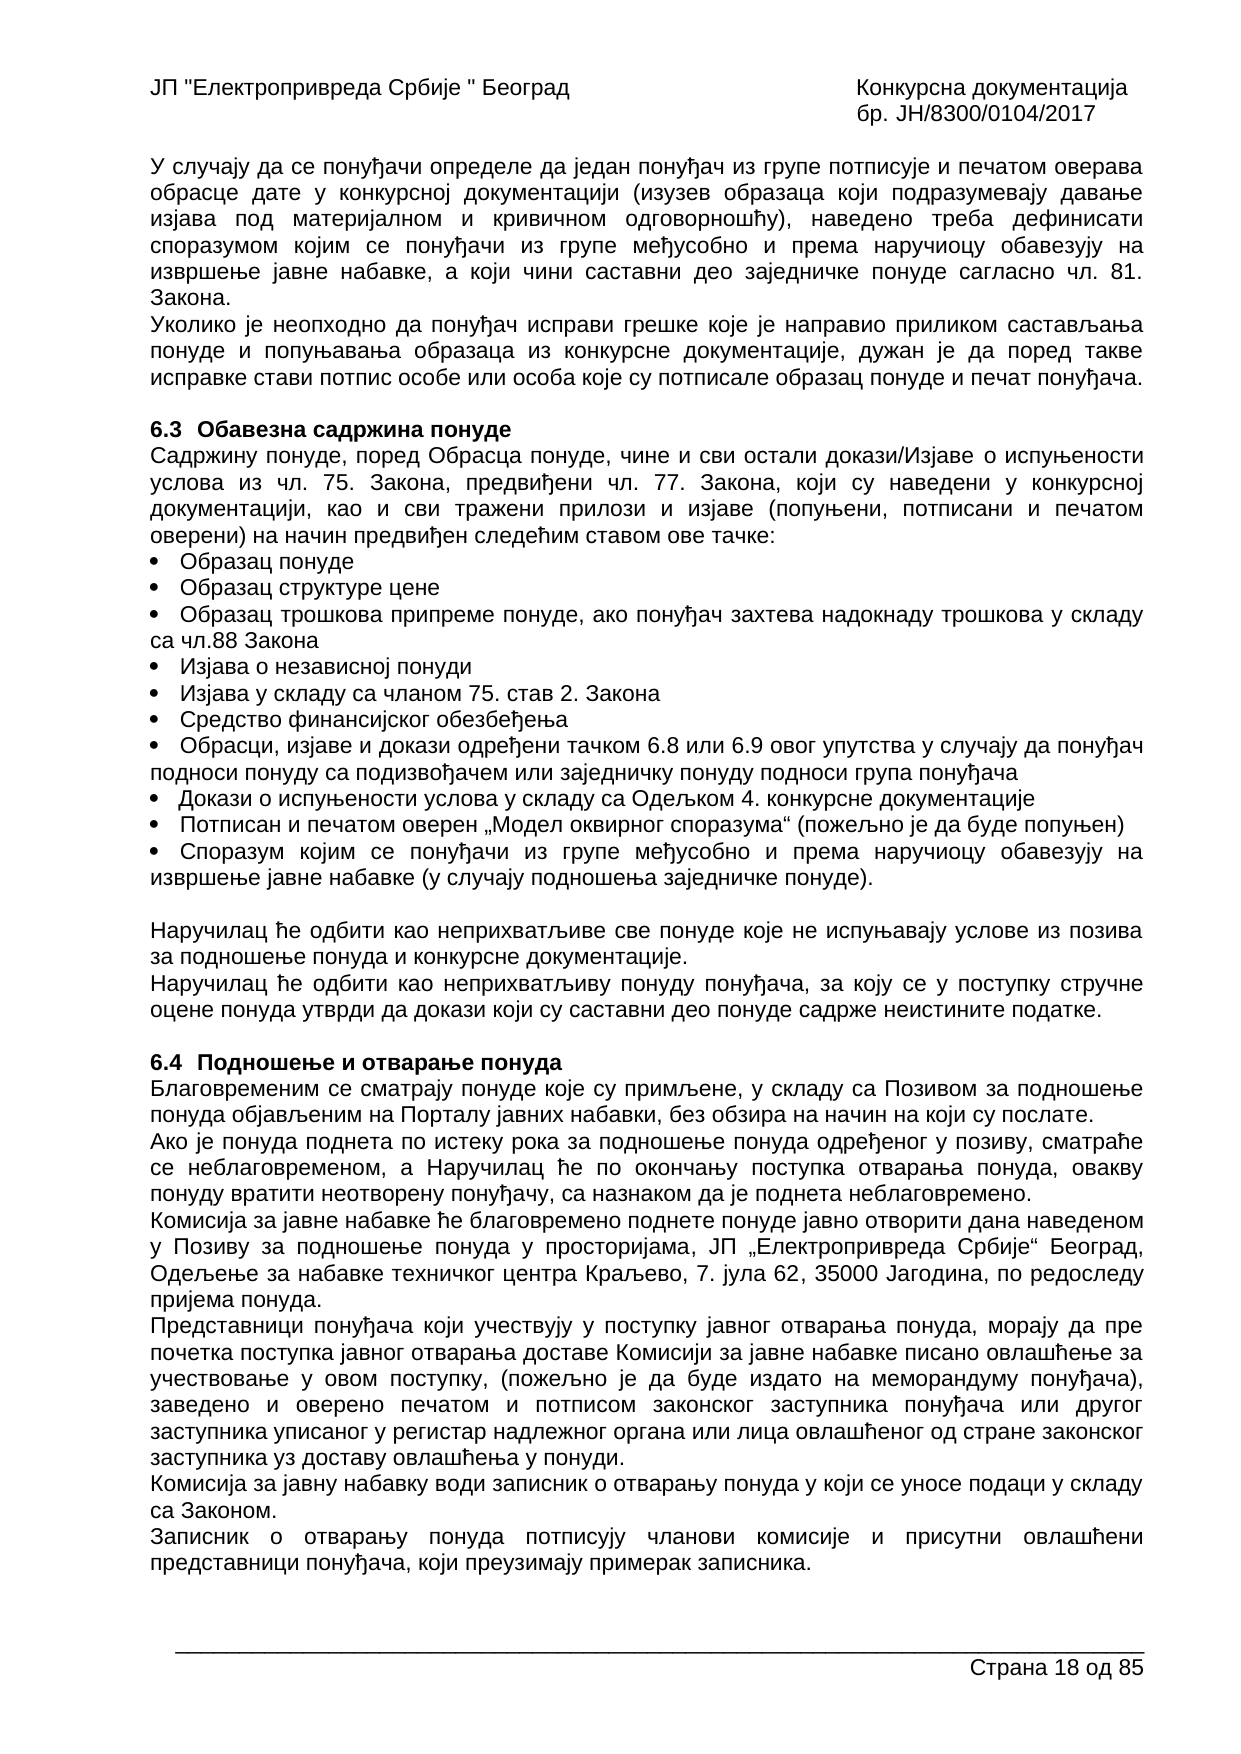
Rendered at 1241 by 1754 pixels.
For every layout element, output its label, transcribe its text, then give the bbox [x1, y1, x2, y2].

text Комисија за јавне набавке ће благовремено поднете понуде јавно отворити дана наведеном у Позиву за подношење понуда у просторијама, ЈП „Електропривреда Србије“ Београд, Одељење за набавке техничког центра Краљево, 7. јула 62, 35000 Јагодина, по редоследу пријема понуда. [150, 1207, 1144, 1312]
list Споразум којим се понуђачи из групе међусобно и према наручиоцу обавезују на извршење јавне набавке (у случају подношења заједничке понуде). [150, 838, 1144, 891]
list Образац структуре цене [150, 574, 1144, 601]
list Изјава у складу са чланом 75. став 2. Закона [150, 680, 1144, 706]
text У случају да се понуђачи определе да један понуђач из групе потписује и печатом оверава обрасце дате у конкурсној документацији (изузев образаца који подразумевају давање изјава под материјалном и кривичном одговорношћу), наведено треба дефинисати споразумом којим се понуђачи из групе међусобно и према наручиоцу обавезују на извршење јавне набавке, а који чини саставни део заједничке понуде сагласно чл. 81. Закона. [150, 153, 1144, 311]
text Комисија за јавну набавку води записник о отварању понуда у који се уносе подаци у складу са Законом. [150, 1470, 1144, 1523]
list Обрасци, изјаве и докази одређени тачком 6.8 или 6.9 овог упутства у случају да понуђач подноси понуду са подизвођачем или заједничку понуду подноси група понуђача [150, 732, 1144, 785]
list Образац трошкова припреме понуде, ако понуђач захтева надокнаду трошкова у складу са чл.88 Закона [150, 601, 1144, 653]
text Наручилац ће одбити као неприхватљиве све понуде које не испуњавају услове из позива за подношење понуда и конкурсне документације. [150, 917, 1144, 969]
text Благовременим се сматрају понуде које су примљене, у складу са Позивом за подношење понуда објављеним на Порталу јавних набавки, без обзира на начин на који су послате. [150, 1075, 1144, 1128]
text Уколико је неопходно да понуђач исправи грешке које је направио приликом састављања понуде и попуњавања образаца из конкурсне документације, дужан је да поред такве исправке стави потпис особе или особа које су потписале образац понуде и печат понуђача. [150, 311, 1144, 390]
list Средство финансијског обезбеђења [150, 706, 1144, 732]
text Представници понуђача који учествују у поступку јавног отварања понуда, морају да пре почетка поступка јавног отварања доставе Комисији за јавне набавке писано овлашћење за учествовање у овом поступку, (пожељно је да буде издато на меморандуму понуђача), заведено и оверено печатом и потписом законског заступника понуђача или другог заступника уписаног у регистар надлежног органа или лица овлашћеног од стране законског заступника уз доставу овлашћења у понуди. [150, 1312, 1144, 1470]
list Образац понуде [150, 548, 1144, 574]
subtitle Подношење и отварање понуда [150, 1049, 1144, 1075]
text Записник о отварању понуда потписују чланови комисије и присутни овлашћени представници понуђача, који преузимају примерак записника. [150, 1523, 1144, 1576]
list Потписан и печатом оверен „Модел оквирног споразума“ (пожељно је да буде попуњен) [150, 811, 1144, 838]
subtitle Обавезна садржина понуде [150, 416, 1144, 442]
list Докази о испуњености услова у складу са Одељком 4. конкурсне документације [150, 785, 1144, 811]
list Изјава о независној понуди [150, 653, 1144, 680]
text Садржину понуде, поред Обрасца понуде, чине и сви остали докази/Изјаве о испуњености услова из чл. 75. Закона, предвиђени чл. 77. Закона, који су наведени у конкурсној документацији, као и сви тражени прилози и изјаве (попуњени, потписани и печатом оверени) на начин предвиђен следећим ставом ове тачке: [150, 442, 1144, 548]
text Наручилац ће одбити као неприхватљиву понуду понуђача, за коју се у поступку стручне оцене понуда утврди да докази који су саставни део понуде садрже неистините податке. [150, 969, 1144, 1022]
text Ако је понуда поднета по истеку рока за подношење понуда одређеног у позиву, сматраће се неблаговременом, а Наручилац ће по окончању поступка отварања понуда, овакву понуду вратити неотворену понуђачу, са назнаком да је поднета неблаговремено. [150, 1128, 1144, 1207]
